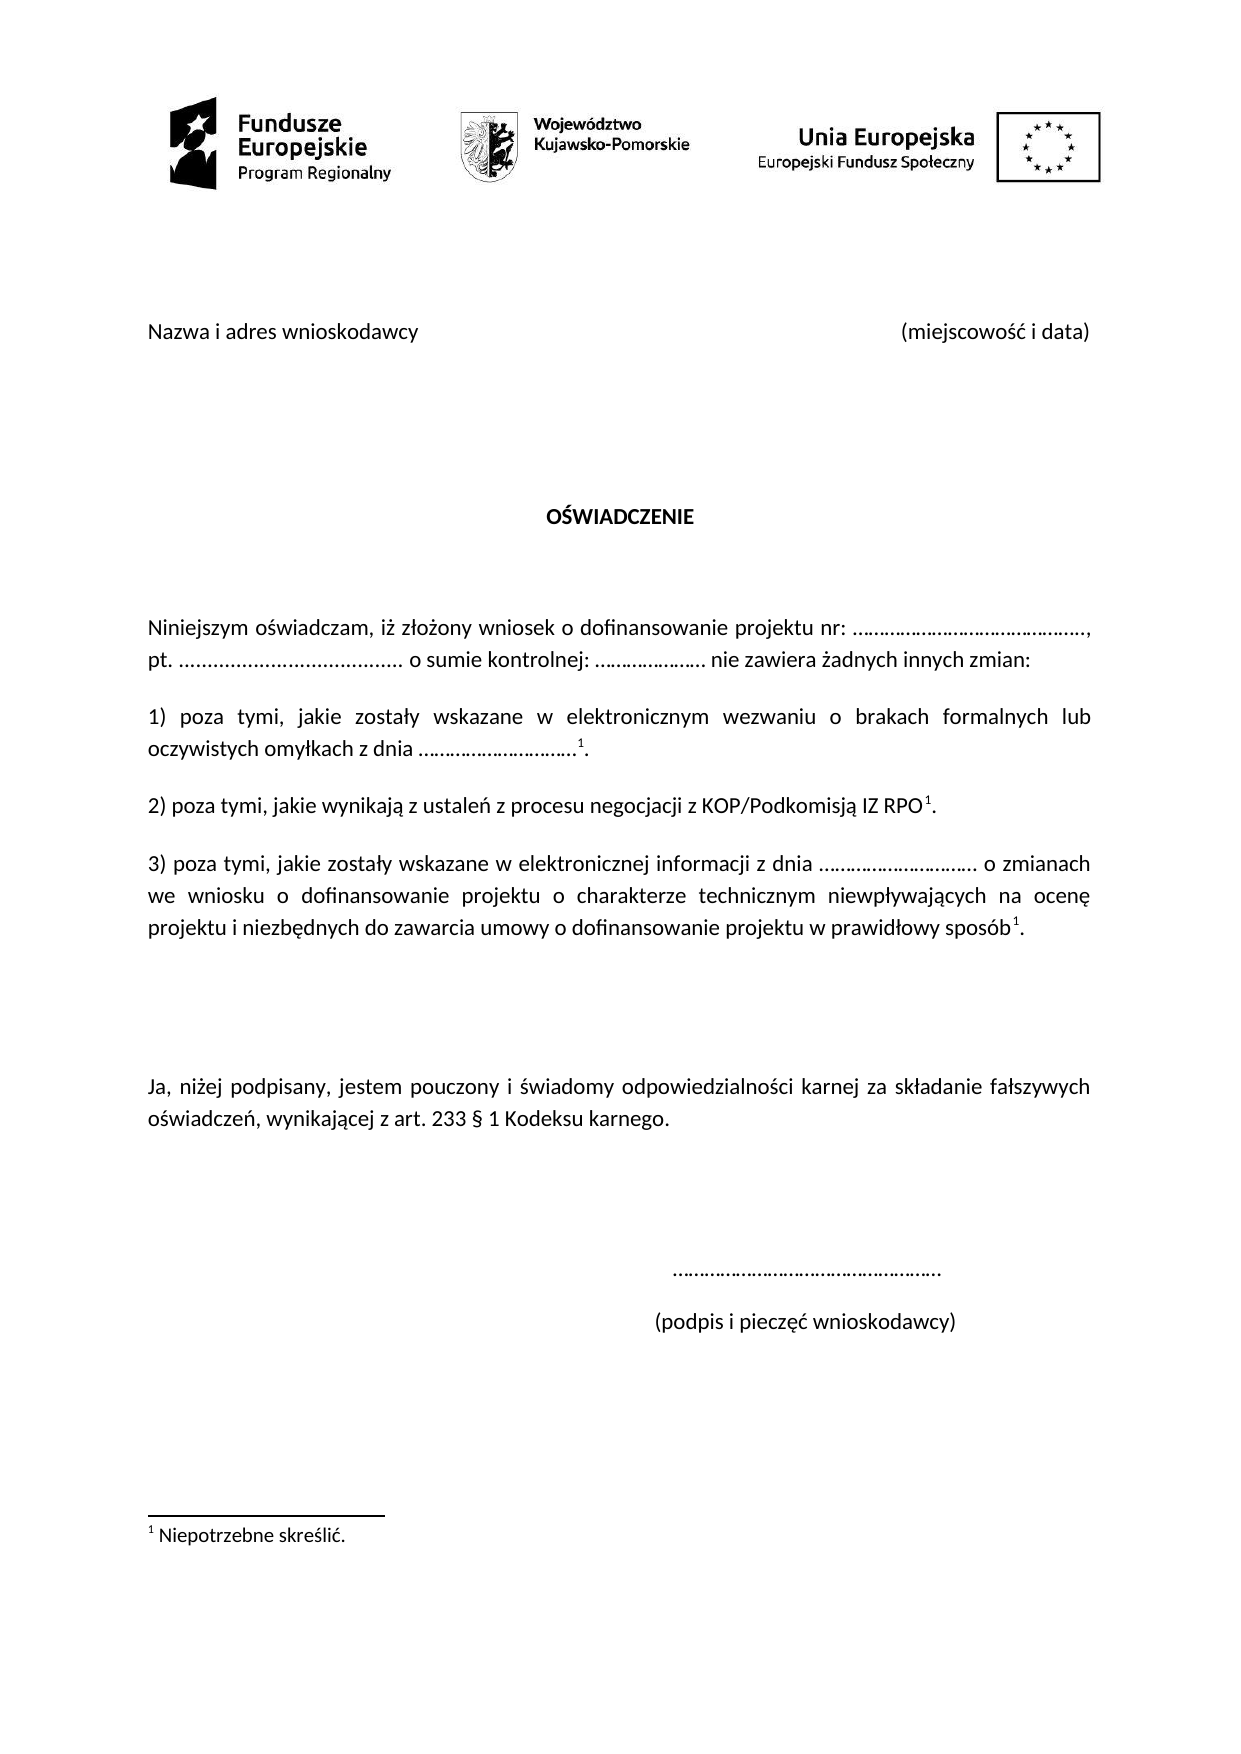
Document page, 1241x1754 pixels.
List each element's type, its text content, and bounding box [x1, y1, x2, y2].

text 3) poza tymi, jakie zostały wskazane w elektronicznej informacji z dnia ………………………… o zmianach we wniosku o dofinansowanie projektu o charakterze technicznym niewpływających na ocenę projektu i niezbędnych do zawarcia umowy o dofinansowanie projektu w prawidłowy sposób1. [148, 849, 1092, 941]
text 2) poza tymi, jakie wynikają z ustaleń z procesu negocjacji z KOP/Podkomisją IZ RPO1. [148, 791, 1092, 819]
text Nazwa i adres wnioskodawcy (miejscowość i data) [148, 317, 1092, 345]
text Niniejszym oświadczam, iż złożony wniosek o dofinansowanie projektu nr: …………………………………….., pt. ....................................... o sumie kontrolnej: ………………… nie zawiera żadnych innych zmian: [148, 613, 1092, 673]
text Ja, niżej podpisany, jestem pouczony i świadomy odpowiedzialności karnej za składanie fałszywych oświadczeń, wynikającej z art. 233 § 1 Kodeksu karnego. [148, 1072, 1092, 1132]
picture [147, 73, 1123, 212]
text (podpis i pieczęć wnioskodawcy) [598, 1307, 1092, 1335]
text OŚWIADCZENIE [148, 502, 1092, 531]
text …………………………………………… [598, 1254, 1092, 1282]
text 1) poza tymi, jakie zostały wskazane w elektronicznym wezwaniu o brakach formalnych lub oczywistych omyłkach z dnia …………………………. [148, 702, 1092, 762]
